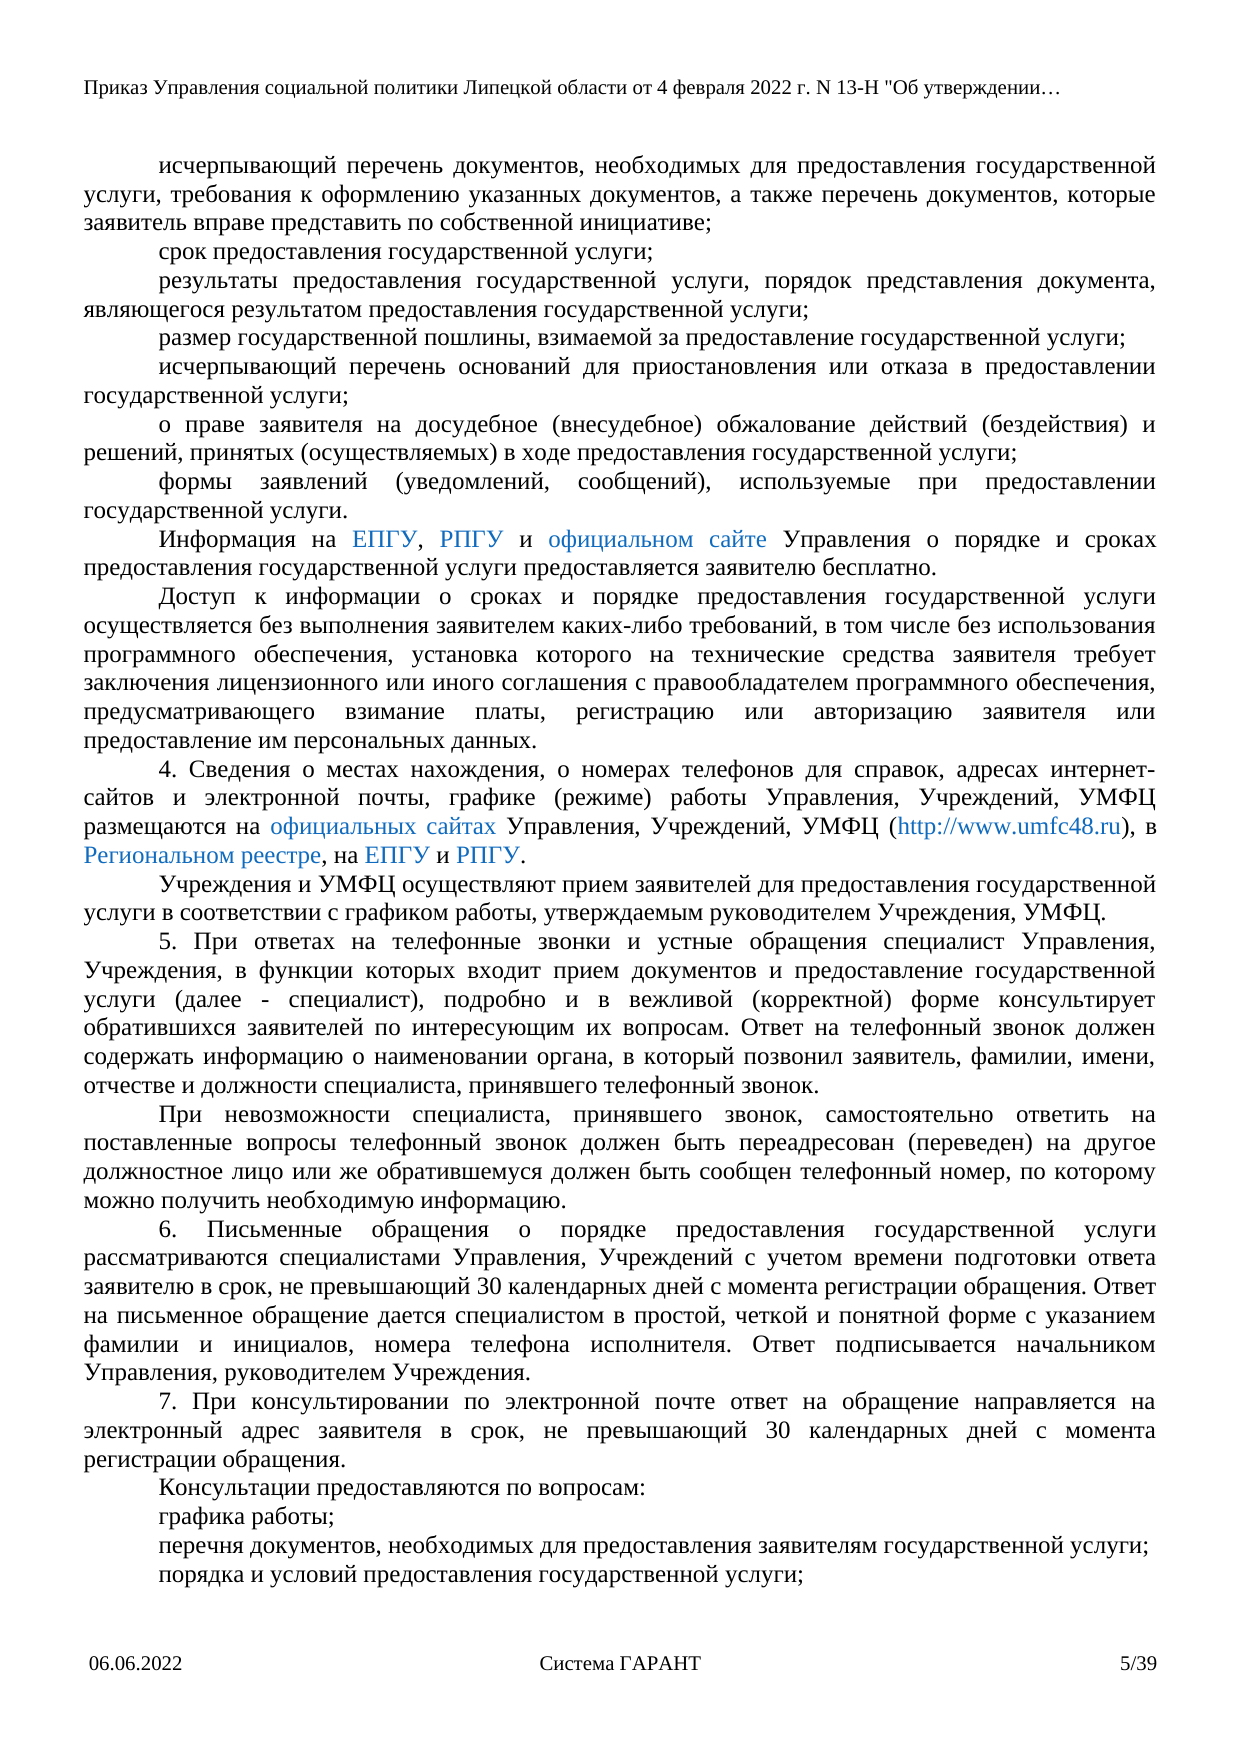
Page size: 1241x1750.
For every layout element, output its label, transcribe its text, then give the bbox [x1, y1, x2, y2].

text Консультации предоставляются по вопросам: [83, 1472, 1157, 1501]
text Доступ к информации о сроках и порядке предоставления государственной услуги осуществляется без выполнения заявителем каких-либо требований, в том числе без использования программного обеспечения, установка которого на технические средства заявителя требует заключения лицензионного или иного соглашения с правообладателем программного обеспечения, предусматривающего взимание платы, регистрацию или авторизацию заявителя или предоставление им персональных данных. [83, 581, 1157, 754]
text 4. Сведения о местах нахождения, о номерах телефонов для справок, адресах интернет-сайтов и электронной почты, графике (режиме) работы Управления, Учреждений, УМФЦ размещаются на официальных сайтах Управления, Учреждений, УМФЦ (http://www.umfc48.ru), в Региональном реестре, на ЕПГУ и РПГУ. [83, 754, 1157, 869]
text графика работы; [83, 1501, 1157, 1530]
text Учреждения и УМФЦ осуществляют прием заявителей для предоставления государственной услуги в соответствии с графиком работы, утверждаемым руководителем Учреждения, УМФЦ. [83, 869, 1157, 926]
text формы заявлений (уведомлений, сообщений), используемые при предоставлении государственной услуги. [83, 466, 1157, 524]
text перечня документов, необходимых для предоставления заявителям государственной услуги; [83, 1530, 1157, 1559]
text Информация на ЕПГУ, РПГУ и официальном сайте Управления о порядке и сроках предоставления государственной услуги предоставляется заявителю бесплатно. [83, 524, 1157, 581]
text о праве заявителя на досудебное (внесудебное) обжалование действий (бездействия) и решений, принятых (осуществляемых) в ходе предоставления государственной услуги; [83, 409, 1157, 466]
text размер государственной пошлины, взимаемой за предоставление государственной услуги; [83, 322, 1157, 351]
text 7. При консультировании по электронной почте ответ на обращение направляется на электронный адрес заявителя в срок, не превышающий 30 календарных дней с момента регистрации обращения. [83, 1386, 1157, 1472]
text порядка и условий предоставления государственной услуги; [83, 1559, 1157, 1587]
text исчерпывающий перечень документов, необходимых для предоставления государственной услуги, требования к оформлению указанных документов, а также перечень документов, которые заявитель вправе представить по собственной инициативе; [83, 150, 1157, 236]
text 6. Письменные обращения о порядке предоставления государственной услуги рассматриваются специалистами Управления, Учреждений с учетом времени подготовки ответа заявителю в срок, не превышающий 30 календарных дней с момента регистрации обращения. Ответ на письменное обращение дается специалистом в простой, четкой и понятной форме с указанием фамилии и инициалов, номера телефона исполнителя. Ответ подписывается начальником Управления, руководителем Учреждения. [83, 1214, 1157, 1386]
text срок предоставления государственной услуги; [83, 236, 1157, 265]
text 5. При ответах на телефонные звонки и устные обращения специалист Управления, Учреждения, в функции которых входит прием документов и предоставление государственной услуги (далее - специалист), подробно и в вежливой (корректной) форме консультирует обратившихся заявителей по интересующим их вопросам. Ответ на телефонный звонок должен содержать информацию о наименовании органа, в который позвонил заявитель, фамилии, имени, отчестве и должности специалиста, принявшего телефонный звонок. [83, 926, 1157, 1099]
text исчерпывающий перечень оснований для приостановления или отказа в предоставлении государственной услуги; [83, 351, 1157, 409]
text При невозможности специалиста, принявшего звонок, самостоятельно ответить на поставленные вопросы телефонный звонок должен быть переадресован (переведен) на другое должностное лицо или же обратившемуся должен быть сообщен телефонный номер, по которому можно получить необходимую информацию. [83, 1099, 1157, 1214]
text результаты предоставления государственной услуги, порядок представления документа, являющегося результатом предоставления государственной услуги; [83, 265, 1157, 322]
